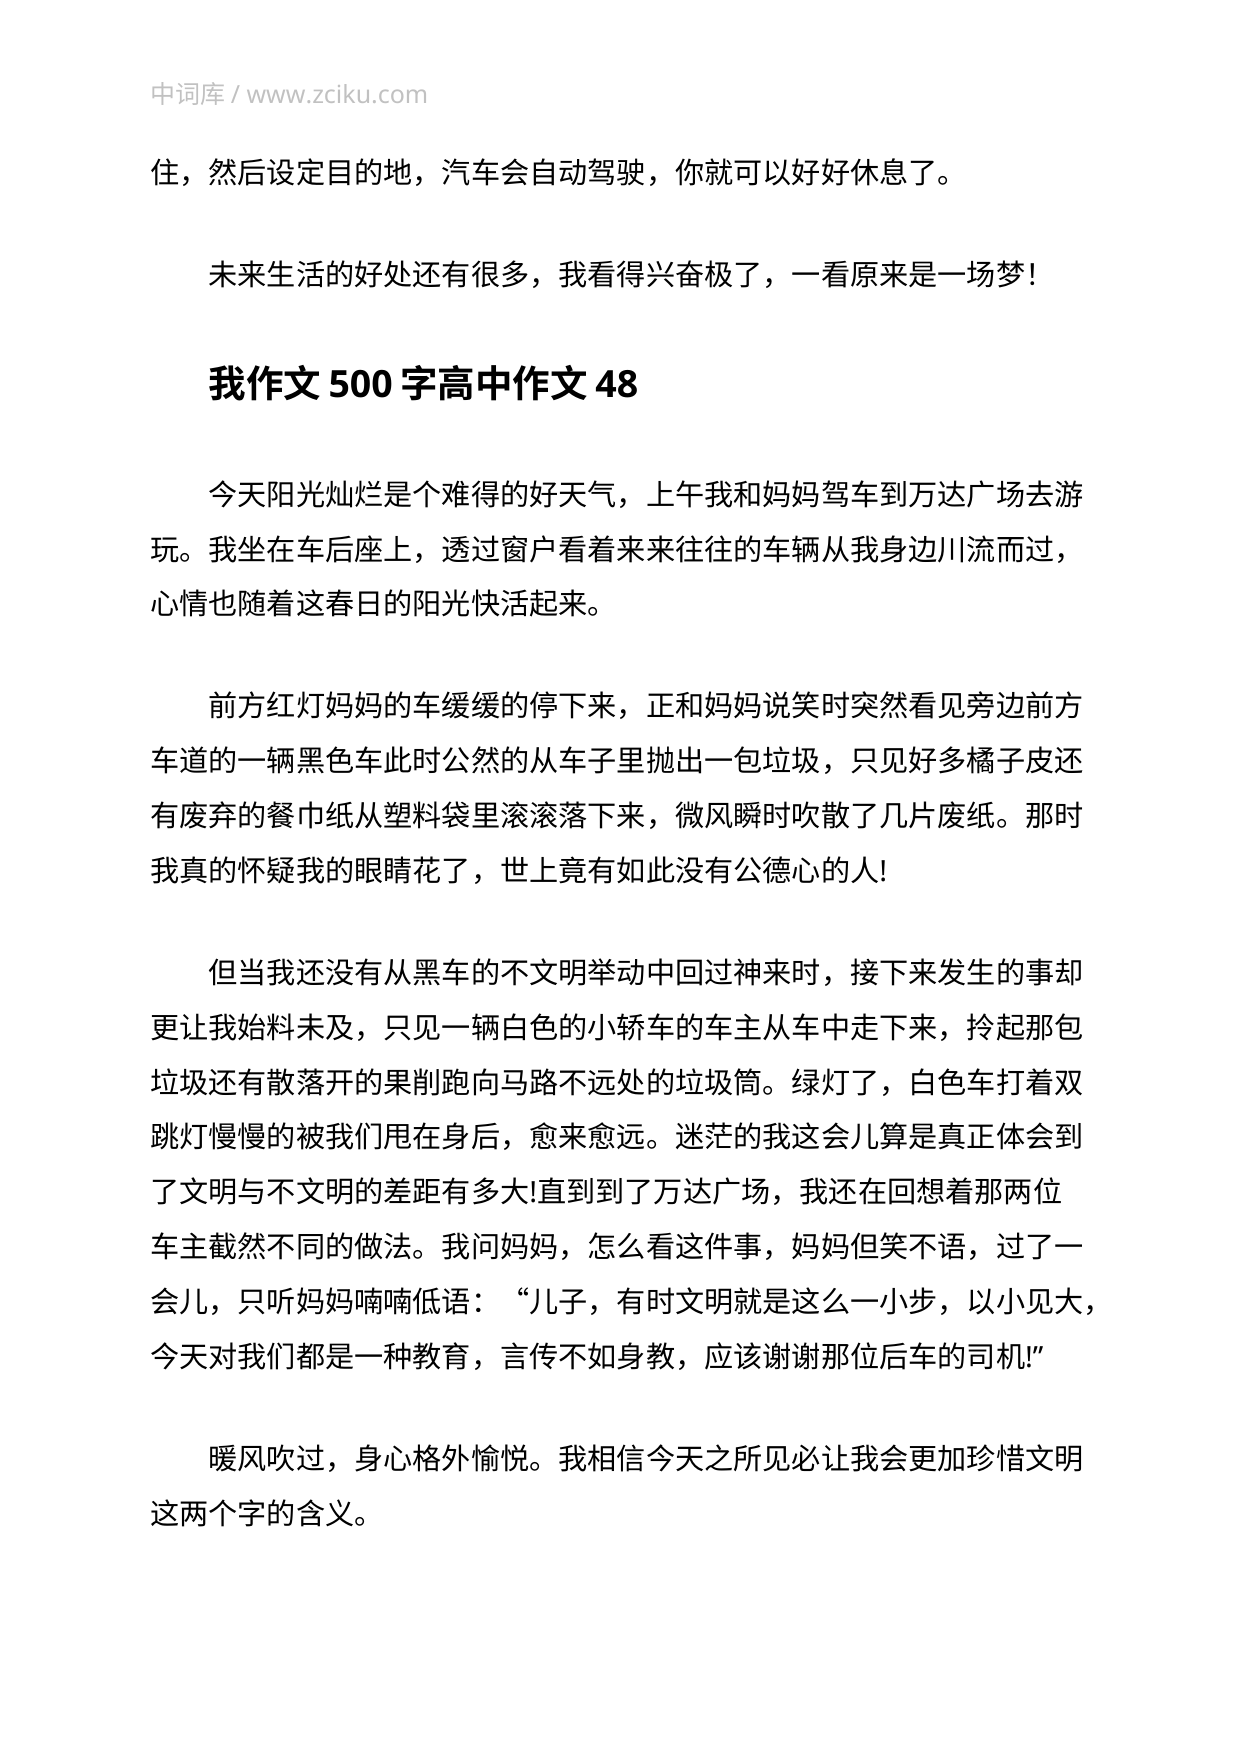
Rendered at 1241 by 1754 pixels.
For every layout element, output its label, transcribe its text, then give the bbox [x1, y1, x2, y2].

text 但当我还没有从黑车的不文明举动中回过神来时，接下来发生的事却更让我始料未及，只见一辆白色的小轿车的车主从车中走下来，拎起那包垃圾还有散落开的果削跑向马路不远处的垃圾筒。绿灯了，白色车打着双跳灯慢慢的被我们甩在身后，愈来愈远。迷茫的我这会儿算是真正体会到了文明与不文明的差距有多大!直到到了万达广场，我还在回想着那两位车主截然不同的做法。我问妈妈，怎么看这件事，妈妈但笑不语，过了一会儿，只听妈妈喃喃低语：“儿子，有时文明就是这么一小步，以小见大，今天对我们都是一种教育，言传不如身教，应该谢谢那位后车的司机!” [150, 949, 1090, 1376]
text 我作文500字高中作文48 [150, 353, 1090, 408]
text 暖风吹过，身心格外愉悦。我相信今天之所见必让我会更加珍惜文明这两个字的含义。 [150, 1436, 1090, 1533]
text 未来生活的好处还有很多，我看得兴奋极了，一看原来是一场梦！ [150, 252, 1090, 294]
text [150, 150, 1090, 192]
text 今天阳光灿烂是个难得的好天气，上午我和妈妈驾车到万达广场去游玩。我坐在车后座上，透过窗户看着来来往往的车辆从我身边川流而过，心情也随着这春日的阳光快活起来。 [150, 471, 1090, 623]
text 前方红灯妈妈的车缓缓的停下来，正和妈妈说笑时突然看见旁边前方车道的一辆黑色车此时公然的从车子里抛出一包垃圾，只见好多橘子皮还有废弃的餐巾纸从塑料袋里滚滚落下来，微风瞬时吹散了几片废纸。那时我真的怀疑我的眼睛花了，世上竟有如此没有公德心的人! [150, 683, 1090, 890]
